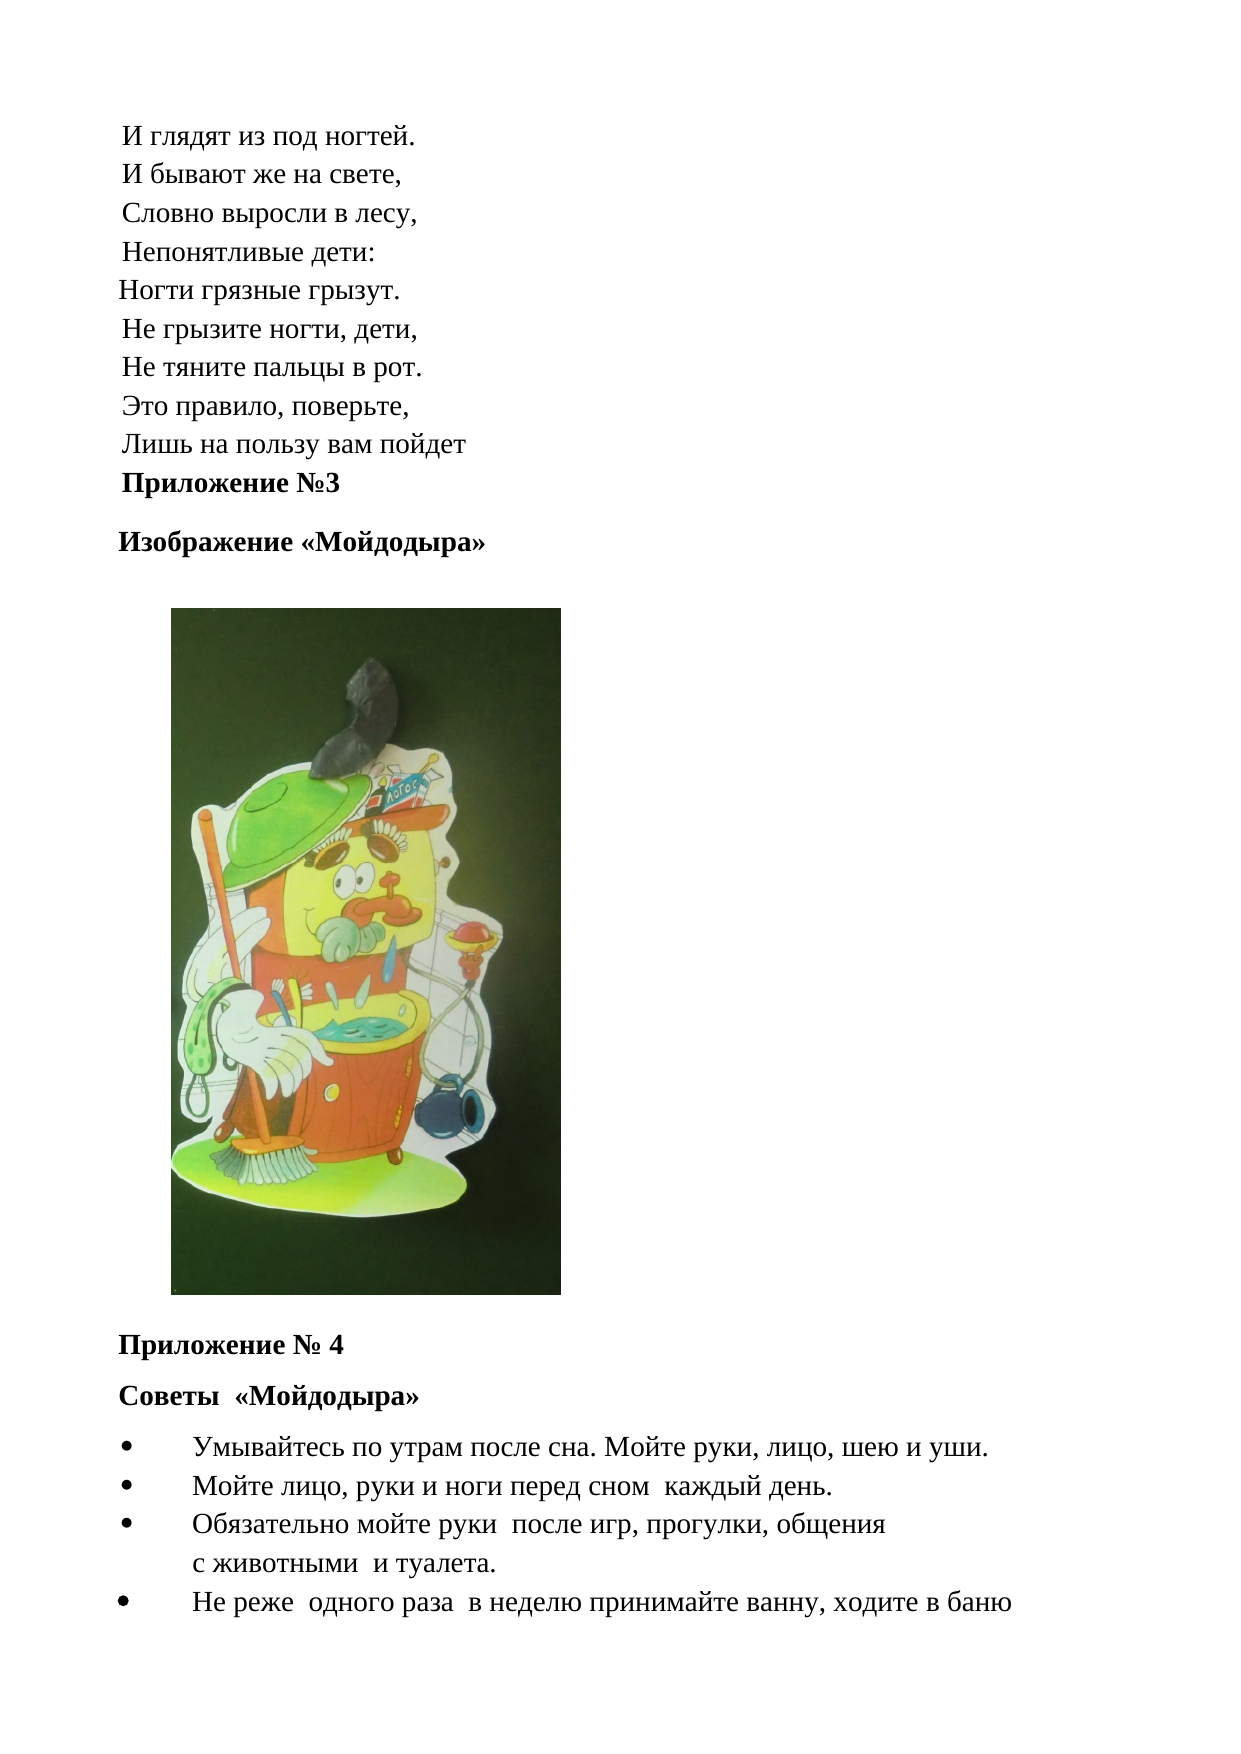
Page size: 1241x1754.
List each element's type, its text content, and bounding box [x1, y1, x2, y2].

list Непонятливые дети: [122, 234, 1152, 267]
list Мойте лицо, руки и ноги перед сном каждый день. [122, 1468, 1152, 1501]
list с животными и туалета. [192, 1545, 1152, 1579]
list Приложение №3 [122, 465, 1152, 498]
list Это правило, поверьте, [122, 388, 1152, 421]
list И бывают же на свете, [122, 157, 1152, 190]
list Обязательно мойте руки после игр, прогулки, общения [122, 1506, 1152, 1540]
text Советы «Мойдодыра» [118, 1378, 1152, 1412]
list Не реже одного раза в неделю принимайте ванну, ходите в баню [118, 1584, 1152, 1617]
list Не тяните пальцы в рот. [122, 349, 1152, 383]
list И глядят из под ногтей. [122, 118, 1152, 152]
list Ногти грязные грызут. [118, 272, 1152, 306]
list Умывайтесь по утрам после сна. Мойте руки, лицо, шею и уши. [122, 1429, 1152, 1463]
text Приложение № 4 [118, 1327, 1152, 1361]
list Лишь на пользу вам пойдет [122, 426, 1152, 460]
text Изображение «Мойдодыра» [118, 524, 1152, 558]
list Словно выросли в лесу, [122, 195, 1152, 229]
list Не грызите ногти, дети, [122, 311, 1152, 344]
